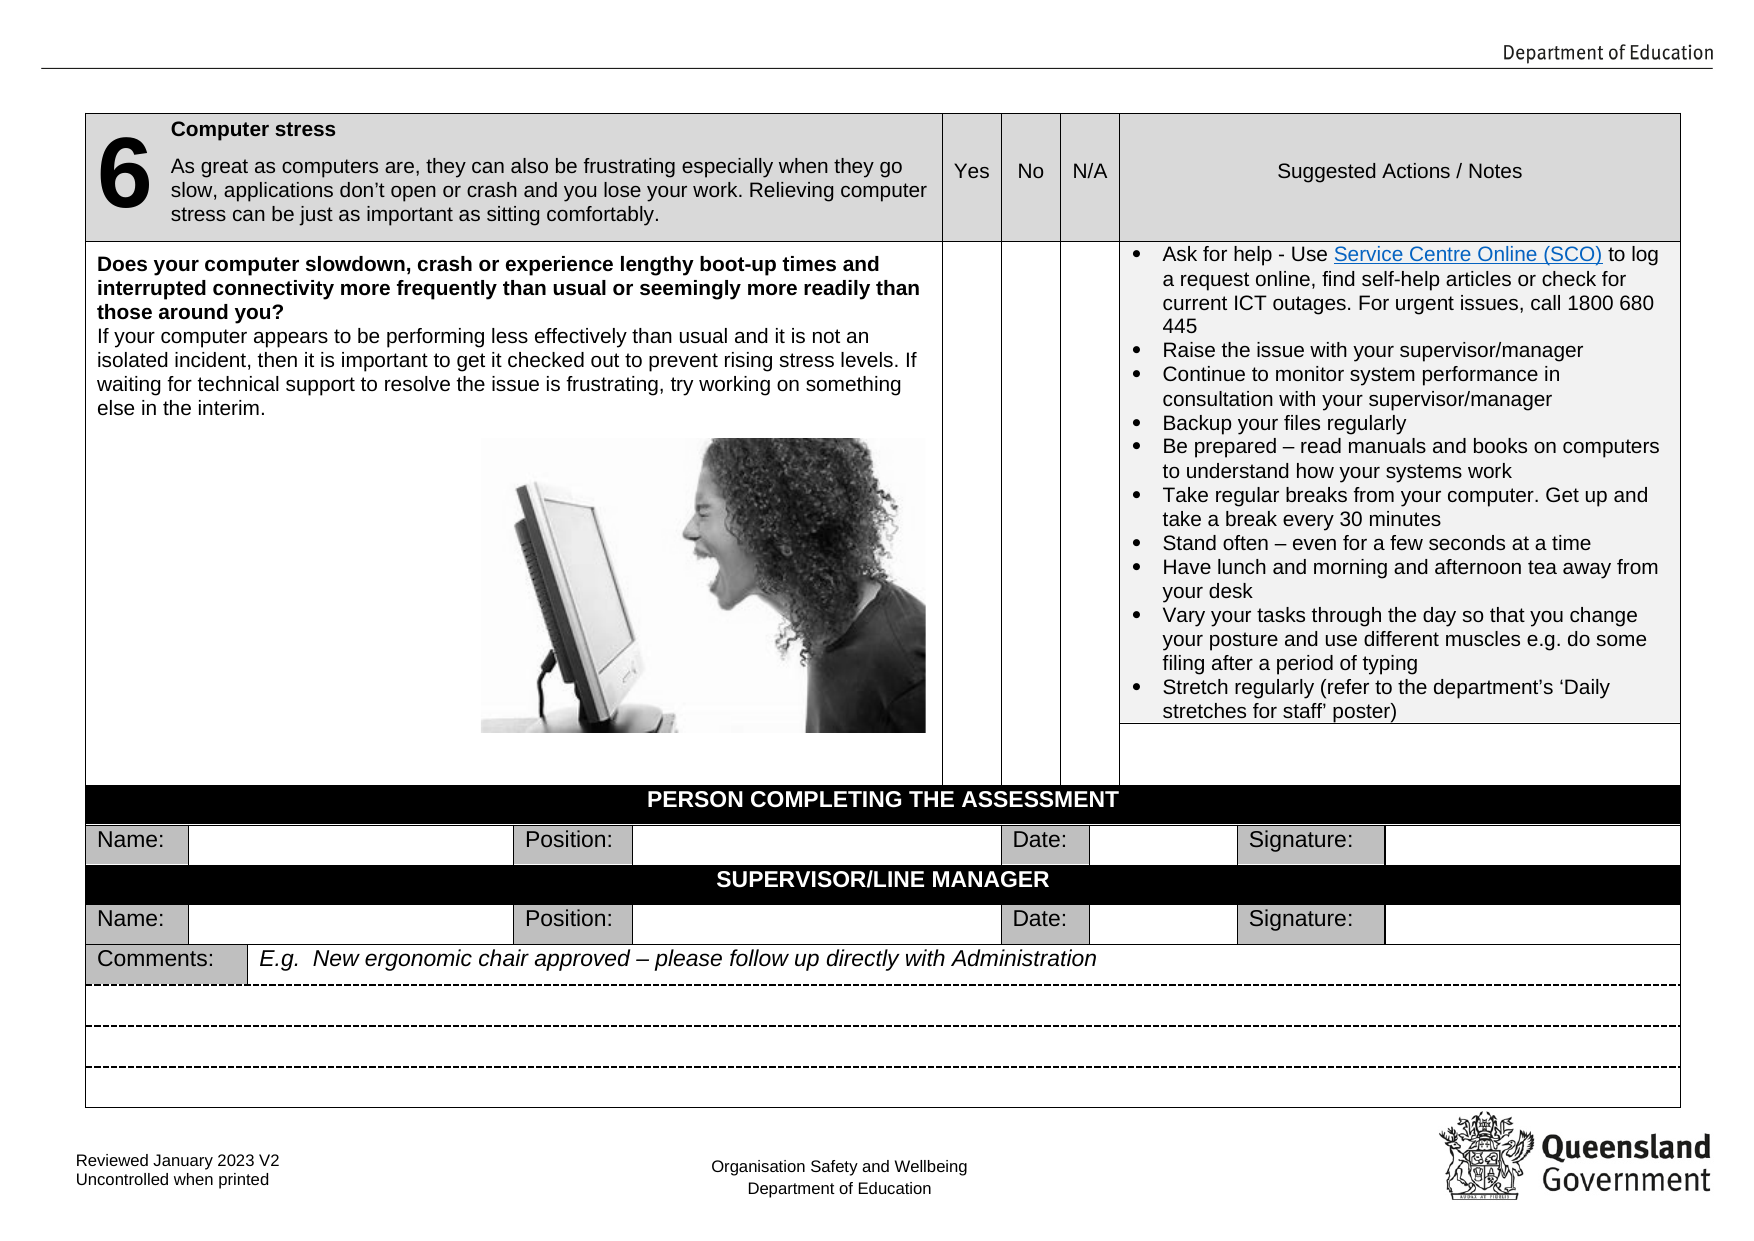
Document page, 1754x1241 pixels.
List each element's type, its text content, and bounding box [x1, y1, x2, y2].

table_cell E.g. New ergonomic chair approved – please follow up directly with Administration [248, 945, 1680, 984]
table_cell Ask for help - Use Service Centre Online (SCO) to log a request online, find self-help articles or check for current ICT outages. For urgent issues, call 1800 680 445 Raise the issue with your supervisor/manager Continue to monitor system performance in consultation with your supervisor/manager Backup your files regularly Be prepared – read manuals and books on computers to understand how your systems work Take regular breaks from your computer. Get up and take a break every 30 minutes Stand often – even for a few seconds at a time Have lunch and morning and afternoon tea away from your desk Vary your tasks through the day so that you change your posture and use different muscles e.g. do some filing after a period of typing Stretch regularly (refer to the department’s ‘Daily stretches for staff’ poster) [1120, 242, 1680, 722]
table_cell No [1002, 114, 1060, 241]
table_cell Signature: [1238, 826, 1384, 864]
table_cell 6 [86, 114, 159, 241]
table_cell [1386, 826, 1680, 864]
table_cell Position: [514, 826, 632, 864]
table_cell Date: [1002, 826, 1089, 864]
table_cell Name: [86, 905, 188, 944]
table_cell Computer stress As great as computers are, they can also be frustrating especially when they go slow, applications don’t open or crash and you lose your work. Relieving computer stress can be just as important as sitting comfortably. [159, 114, 942, 241]
table_cell [633, 905, 1001, 944]
table_cell [1386, 905, 1680, 944]
table_cell Position: [514, 905, 632, 944]
table_cell Name: [86, 826, 188, 864]
table_cell [86, 1025, 1680, 1066]
table_cell [1090, 905, 1237, 944]
picture [0, 2, 1754, 86]
table_cell [86, 984, 1680, 1025]
table_cell PERSON COMPLETING THE ASSESSMENT [86, 786, 1680, 824]
table_cell [189, 826, 513, 864]
table_cell Signature: [1238, 905, 1384, 944]
table_cell [1090, 826, 1237, 864]
table_cell SUPERVISOR/LINE MANAGER [86, 866, 1680, 904]
table_cell Comments: [86, 945, 247, 984]
table_cell Suggested Actions / Notes [1120, 114, 1680, 241]
table_cell [1061, 242, 1119, 785]
table_cell [1002, 242, 1060, 785]
table_cell [943, 242, 1001, 785]
picture [33, 1081, 1721, 1241]
table_cell Date: [1002, 905, 1089, 944]
table_cell [633, 826, 1001, 864]
table_cell Does your computer slowdown, crash or experience lengthy boot-up times and interrupted connectivity more frequently than usual or seemingly more readily than those around you? If your computer appears to be performing less effectively than usual and it is not an isolated incident, then it is important to get it checked out to prevent rising stress levels. If waiting for technical support to resolve the issue is frustrating, try working on something else in the interim. [86, 242, 942, 785]
table_cell [1120, 724, 1680, 785]
table_cell N/A [1061, 114, 1119, 241]
table_cell [86, 1066, 1680, 1107]
table_cell Yes [943, 114, 1001, 241]
table_cell [189, 905, 513, 944]
